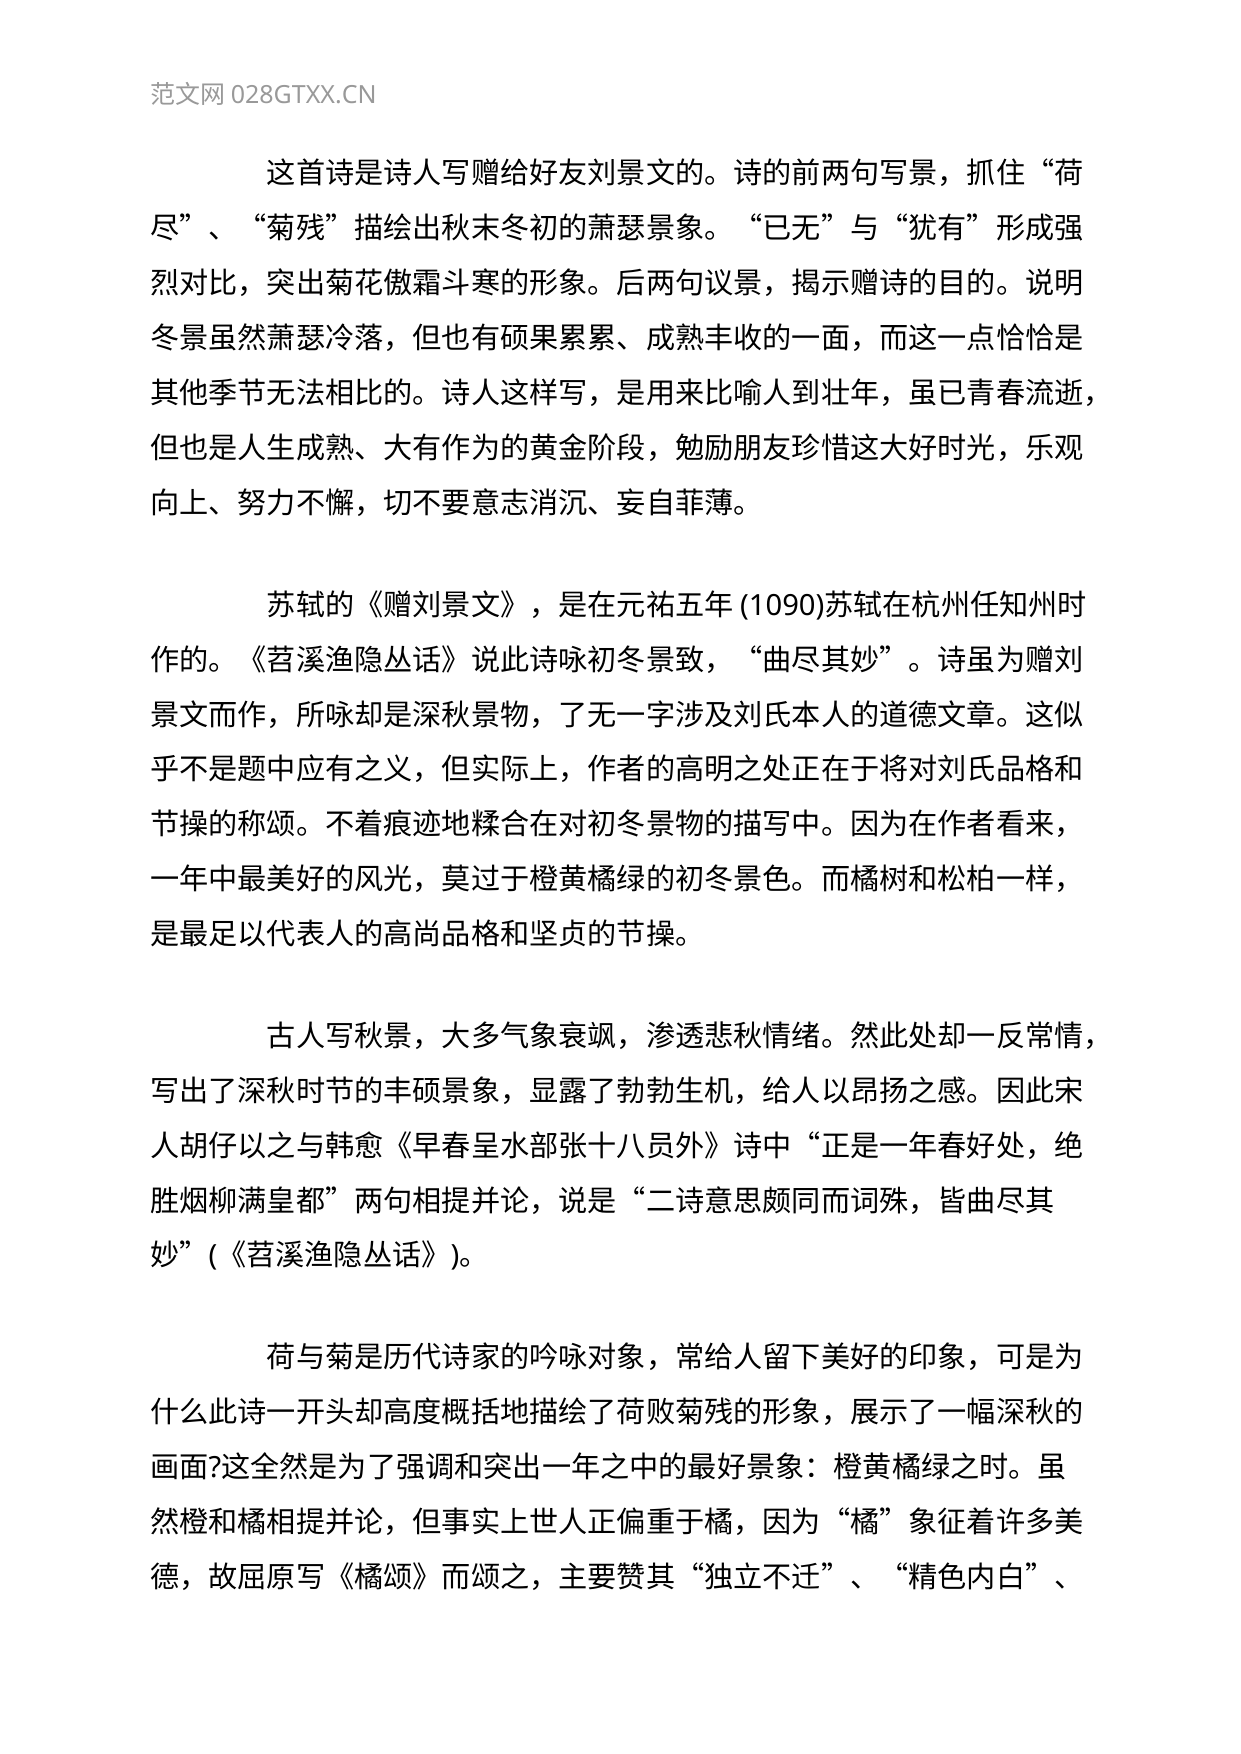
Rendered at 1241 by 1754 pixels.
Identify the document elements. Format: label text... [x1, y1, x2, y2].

text 苏轼的《赠刘景文》，是在元祐五年 (1090)苏轼在杭州任知州时作的。《苕溪渔隐丛话》说此诗咏初冬景致，“曲尽其妙”。诗虽为赠刘景文而作，所咏却是深秋景物，了无一字涉及刘氏本人的道德文章。这似乎不是题中应有之义，但实际上，作者的高明之处正在于将对刘氏品格和节操的称颂。不着痕迹地糅合在对初冬景物的描写中。因为在作者看来，一年中最美好的风光，莫过于橙黄橘绿的初冬景色。而橘树和松柏一样，是最足以代表人的高尚品格和坚贞的节操。 [150, 581, 1090, 953]
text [150, 1334, 1090, 1596]
text 这首诗是诗人写赠给好友刘景文的。诗的前两句写景，抓住“荷尽”、“菊残”描绘出秋末冬初的萧瑟景象。“已无”与“犹有”形成强烈对比，突出菊花傲霜斗寒的形象。后两句议景，揭示赠诗的目的。说明冬景虽然萧瑟冷落，但也有硕果累累、成熟丰收的一面，而这一点恰恰是其他季节无法相比的。诗人这样写，是用来比喻人到壮年，虽已青春流逝，但也是人生成熟、大有作为的黄金阶段，勉励朋友珍惜这大好时光，乐观向上、努力不懈，切不要意志消沉、妄自菲薄。 [150, 150, 1090, 522]
text 古人写秋景，大多气象衰飒，渗透悲秋情绪。然此处却一反常情，写出了深秋时节的丰硕景象，显露了勃勃生机，给人以昂扬之感。因此宋人胡仔以之与韩愈《早春呈水部张十八员外》诗中“正是一年春好处，绝胜烟柳满皇都”两句相提并论，说是“二诗意思颇同而词殊，皆曲尽其妙”(《苕溪渔隐丛话》)。 [150, 1012, 1090, 1274]
